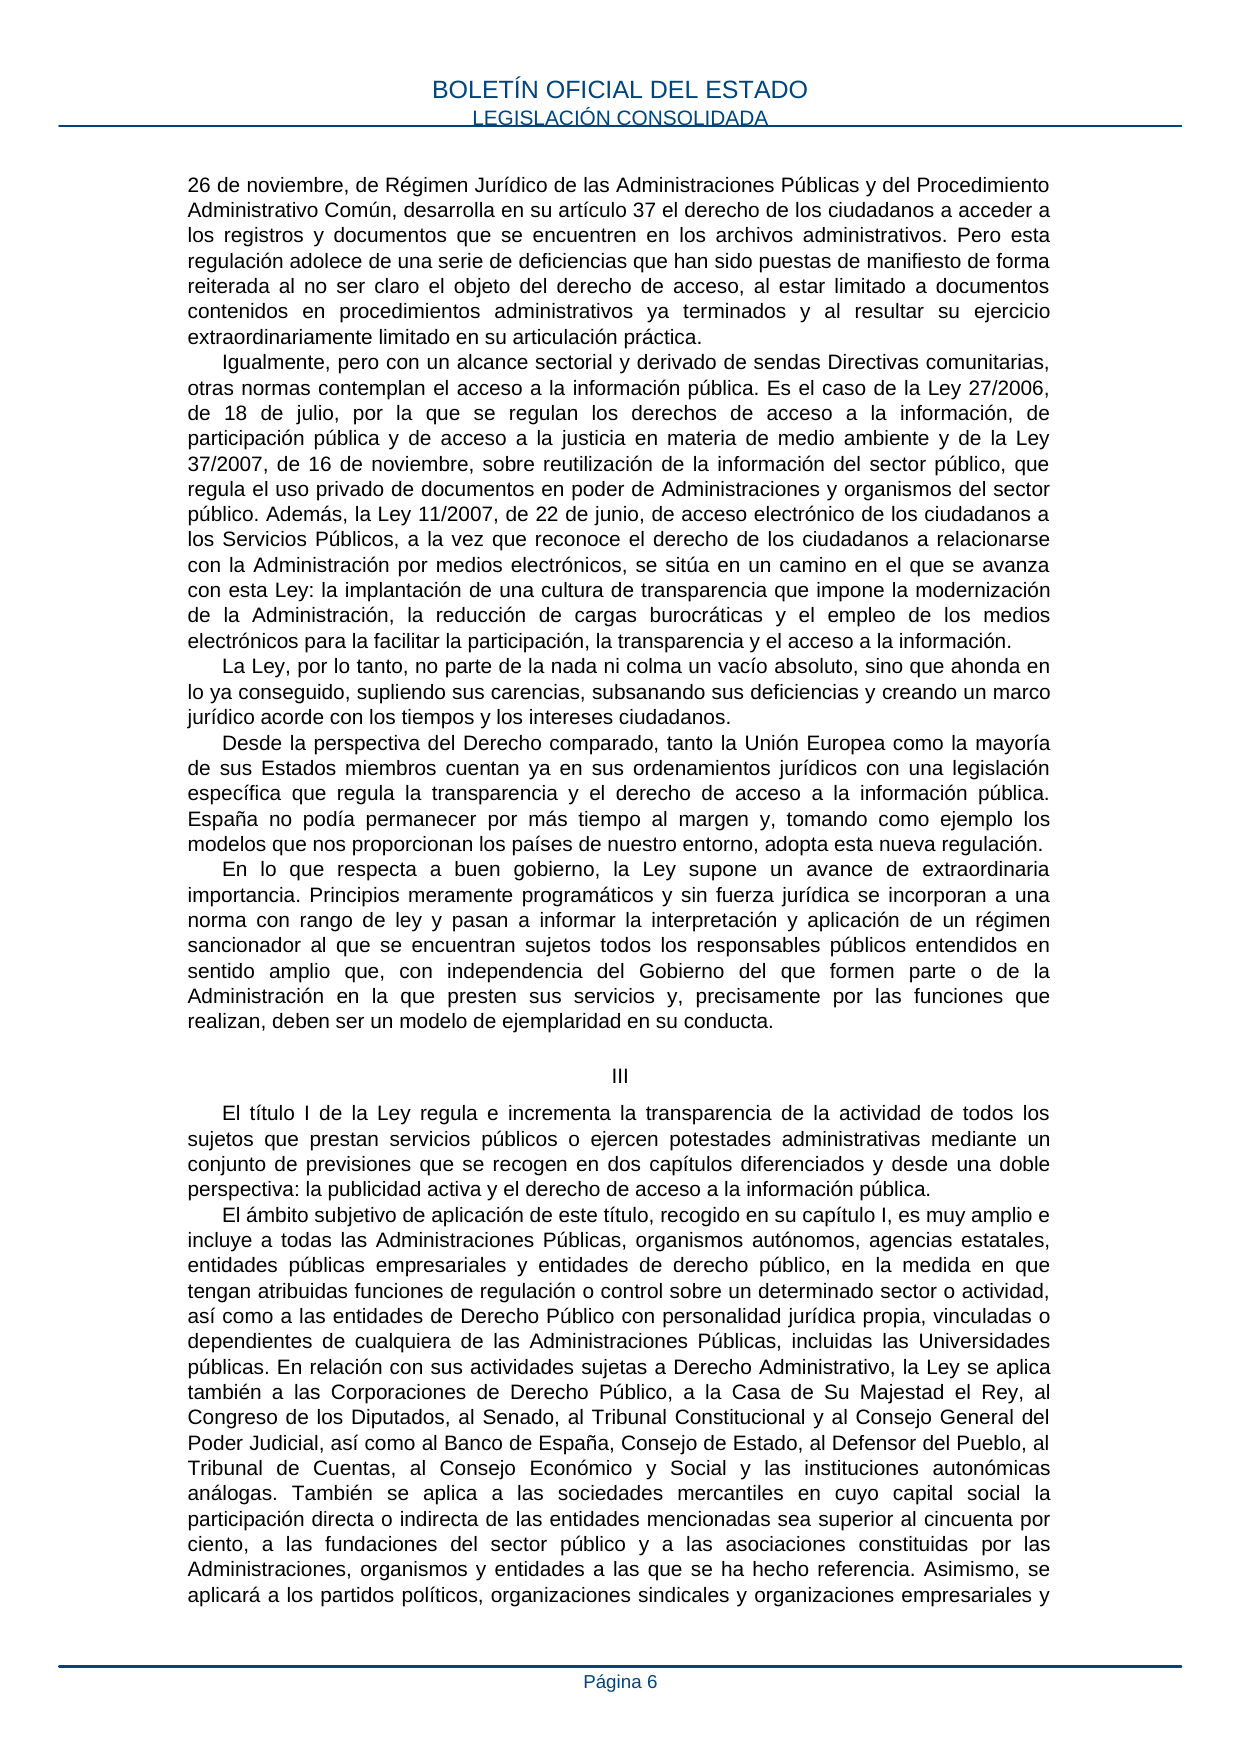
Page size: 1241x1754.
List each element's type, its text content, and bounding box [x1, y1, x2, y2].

text Igualmente, pero con un alcance sectorial y derivado de sendas Directivas comunitarias, otras normas contemplan el acceso a la información pública. Es el caso de la Ley 27/2006, de 18 de julio, por la que se regulan los derechos de acceso a la información, de participación pública y de acceso a la justicia en materia de medio ambiente y de la Ley 37/2007, de 16 de noviembre, sobre reutilización de la información del sector público, que regula el uso privado de documentos en poder de Administraciones y organismos del sector público. Además, la Ley 11/2007, de 22 de junio, de acceso electrónico de los ciudadanos a los Servicios Públicos, a la vez que reconoce el derecho de los ciudadanos a relacionarse con la Administración por medios electrónicos, se sitúa en un camino en el que se avanza con esta Ley: la implantación de una cultura de transparencia que impone la modernización de la Administración, la reducción de cargas burocráticas y el empleo de los medios electrónicos para la facilitar la participación, la transparencia y el acceso a la información. [187, 350, 1051, 652]
text En lo que respecta a buen gobierno, la Ley supone un avance de extraordinaria importancia. Principios meramente programáticos y sin fuerza jurídica se incorporan a una norma con rango de ley y pasan a informar la interpretación y aplicación de un régimen sancionador al que se encuentran sujetos todos los responsables públicos entendidos en sentido amplio que, con independencia del Gobierno del que formen parte o de la Administración en la que presten sus servicios y, precisamente por las funciones que realizan, deben ser un modelo de ejemplaridad en su conducta. [187, 857, 1051, 1033]
text Desde la perspectiva del Derecho comparado, tanto la Unión Europea como la mayoría de sus Estados miembros cuentan ya en sus ordenamientos jurídicos con una legislación específica que regula la transparencia y el derecho de acceso a la información pública. España no podía permanecer por más tiempo al margen y, tomando como ejemplo los modelos que nos proporcionan los países de nuestro entorno, adopta esta nueva regulación. [187, 730, 1051, 856]
text El título I de la Ley regula e incrementa la transparencia de la actividad de todos los sujetos que prestan servicios públicos o ejercen potestades administrativas mediante un conjunto de previsiones que se recogen en dos capítulos diferenciados y desde una doble perspectiva: la publicidad activa y el derecho de acceso a la información pública. [187, 1101, 1051, 1201]
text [187, 1203, 1051, 1606]
text III [195, 1064, 1045, 1088]
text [187, 173, 1051, 348]
text La Ley, por lo tanto, no parte de la nada ni colma un vacío absoluto, sino que ahonda en lo ya conseguido, supliendo sus carencias, subsanando sus deficiencias y creando un marco jurídico acorde con los tiempos y los intereses ciudadanos. [187, 654, 1051, 729]
